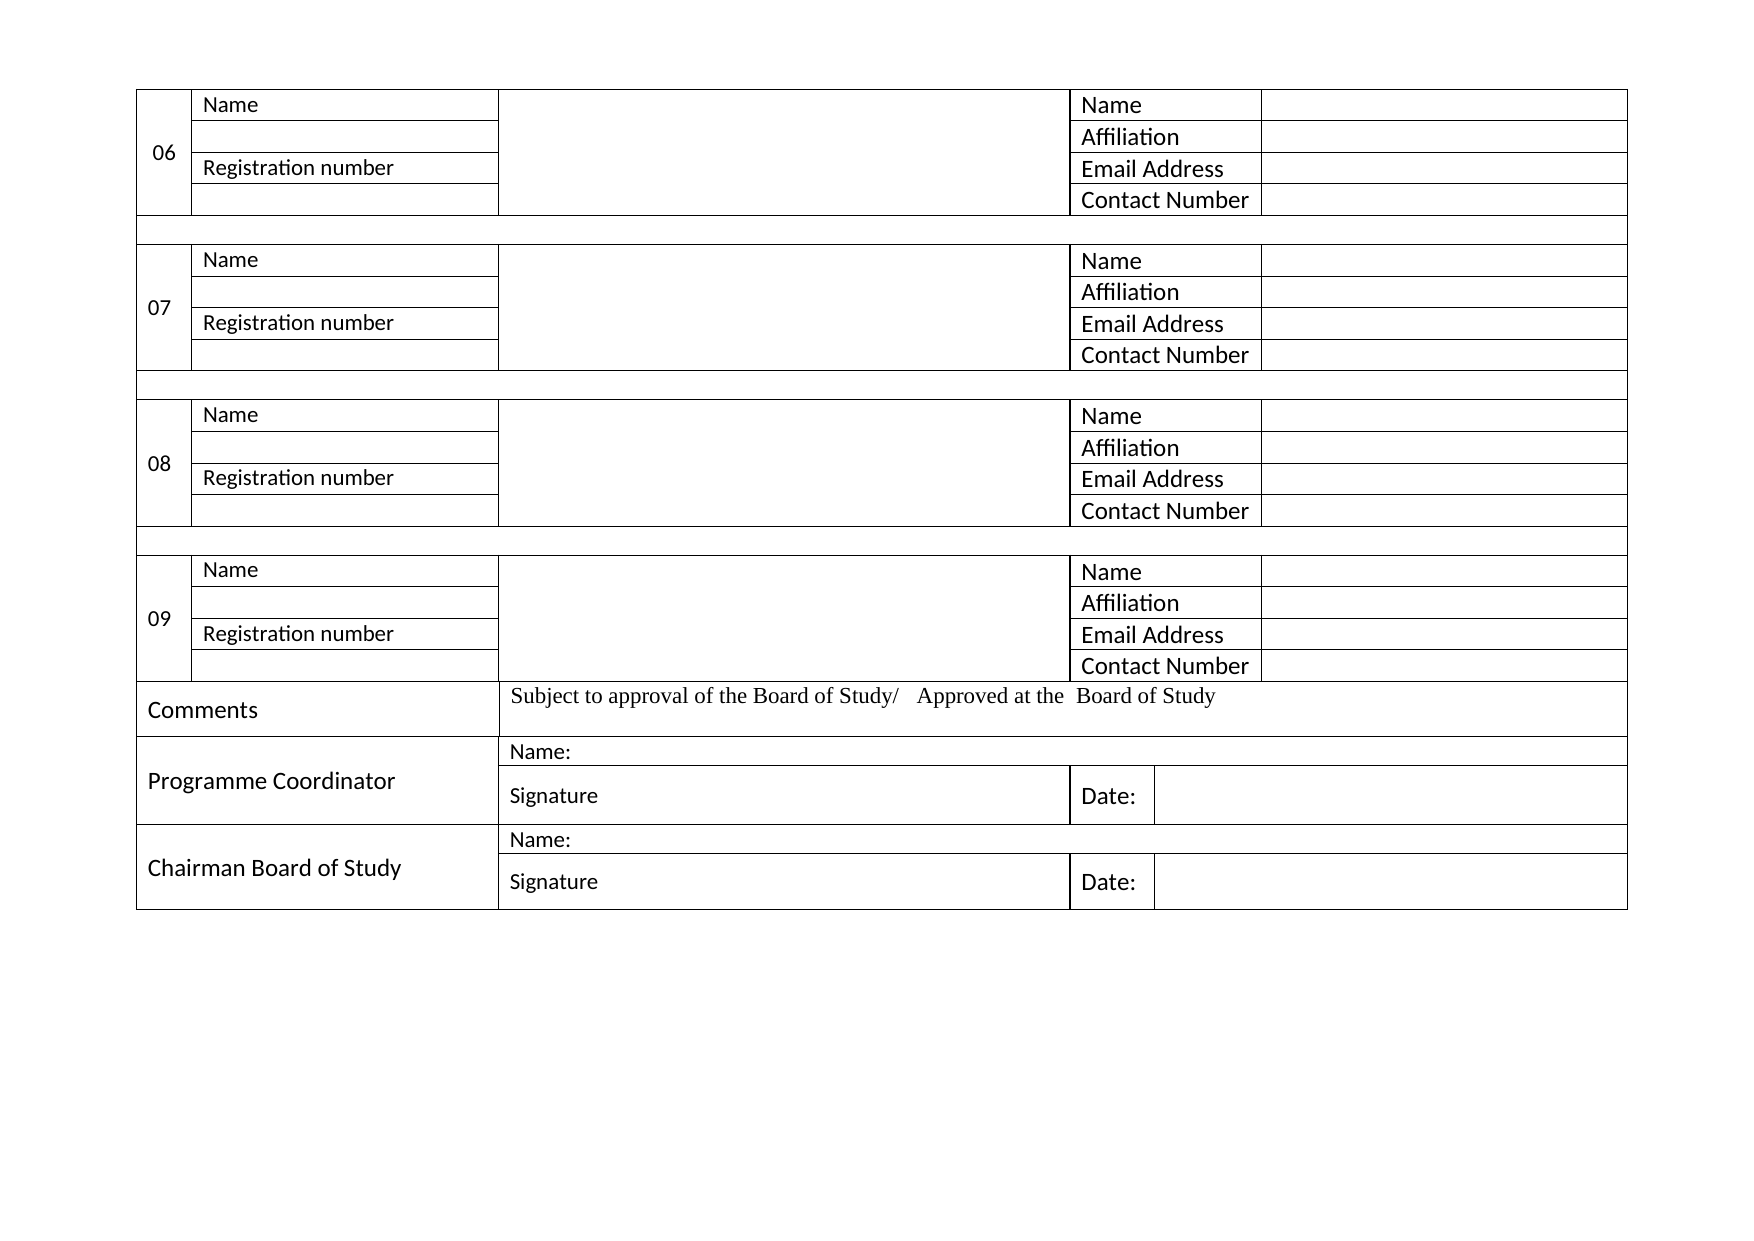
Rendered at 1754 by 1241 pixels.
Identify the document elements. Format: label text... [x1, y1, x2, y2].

table_cell [1262, 619, 1627, 649]
table_cell [192, 184, 498, 215]
table_cell Contact Number [1071, 495, 1261, 526]
table_cell [1262, 556, 1627, 586]
table_cell [1262, 400, 1627, 431]
table_cell Name: [499, 825, 1627, 853]
table_cell [192, 495, 498, 526]
table_cell 06 [137, 90, 191, 215]
table_cell [1262, 650, 1627, 681]
table_cell [1262, 90, 1627, 120]
table_cell Date: [1071, 854, 1154, 909]
table_cell [499, 245, 1069, 370]
table_cell [1262, 184, 1627, 215]
table_cell [192, 340, 498, 370]
table_cell Signature [499, 854, 1069, 909]
table_cell 09 [137, 556, 191, 681]
table_cell Comments [137, 682, 499, 736]
table_cell Name [192, 556, 498, 586]
table_cell Name [192, 90, 498, 120]
table_cell Affiliation [1071, 121, 1261, 152]
table_cell Date: [1071, 766, 1154, 824]
table_cell [1262, 245, 1627, 276]
table_cell Name [192, 245, 498, 276]
table_cell Name [1071, 245, 1261, 276]
table_cell Name [1071, 400, 1261, 431]
table_cell Contact Number [1071, 184, 1261, 215]
table_cell Contact Number [1071, 650, 1261, 681]
table_cell Contact Number [1071, 340, 1261, 370]
table_cell [192, 432, 498, 462]
table_cell [1262, 153, 1627, 183]
table_cell Affiliation [1071, 277, 1261, 307]
table_cell 08 [137, 400, 191, 526]
table_cell Name [192, 400, 498, 431]
table_cell [137, 527, 1627, 554]
table_cell [1262, 587, 1627, 618]
table_cell [1262, 432, 1627, 462]
table_cell Name: [499, 737, 1627, 765]
table_cell [1262, 277, 1627, 307]
table_cell Email Address [1071, 619, 1261, 649]
table_cell Programme Coordinator [137, 737, 498, 824]
table_cell [499, 90, 1069, 215]
table_cell [137, 371, 1627, 399]
table_cell [1262, 340, 1627, 370]
table_cell Subject to approval of the Board of Study/ Approved at the Board of Study [500, 682, 1627, 736]
table_cell [1262, 121, 1627, 152]
table_cell Registration number [192, 308, 498, 339]
table_cell [1262, 464, 1627, 494]
table_cell [137, 216, 1627, 244]
table_cell Email Address [1071, 464, 1261, 494]
table_cell Chairman Board of Study [137, 825, 498, 909]
table_cell [192, 650, 498, 681]
table_cell Signature [499, 766, 1069, 824]
table_cell [192, 121, 498, 152]
table_cell [499, 400, 1069, 526]
table_cell [1155, 854, 1627, 909]
table_cell [1155, 766, 1627, 824]
table_cell [1262, 495, 1627, 526]
table_cell [1262, 308, 1627, 339]
table_cell Name [1071, 556, 1261, 586]
table_cell Email Address [1071, 308, 1261, 339]
table_cell 07 [137, 245, 191, 370]
table_cell Name [1071, 90, 1261, 120]
table_cell Affiliation [1071, 432, 1261, 462]
table_cell Affiliation [1071, 587, 1261, 618]
table_cell [499, 556, 1069, 681]
table_cell Email Address [1071, 153, 1261, 183]
table_cell Registration number [192, 153, 498, 183]
table_cell [192, 277, 498, 307]
table_cell Registration number [192, 619, 498, 649]
table_cell [192, 587, 498, 618]
table_cell Registration number [192, 464, 498, 494]
